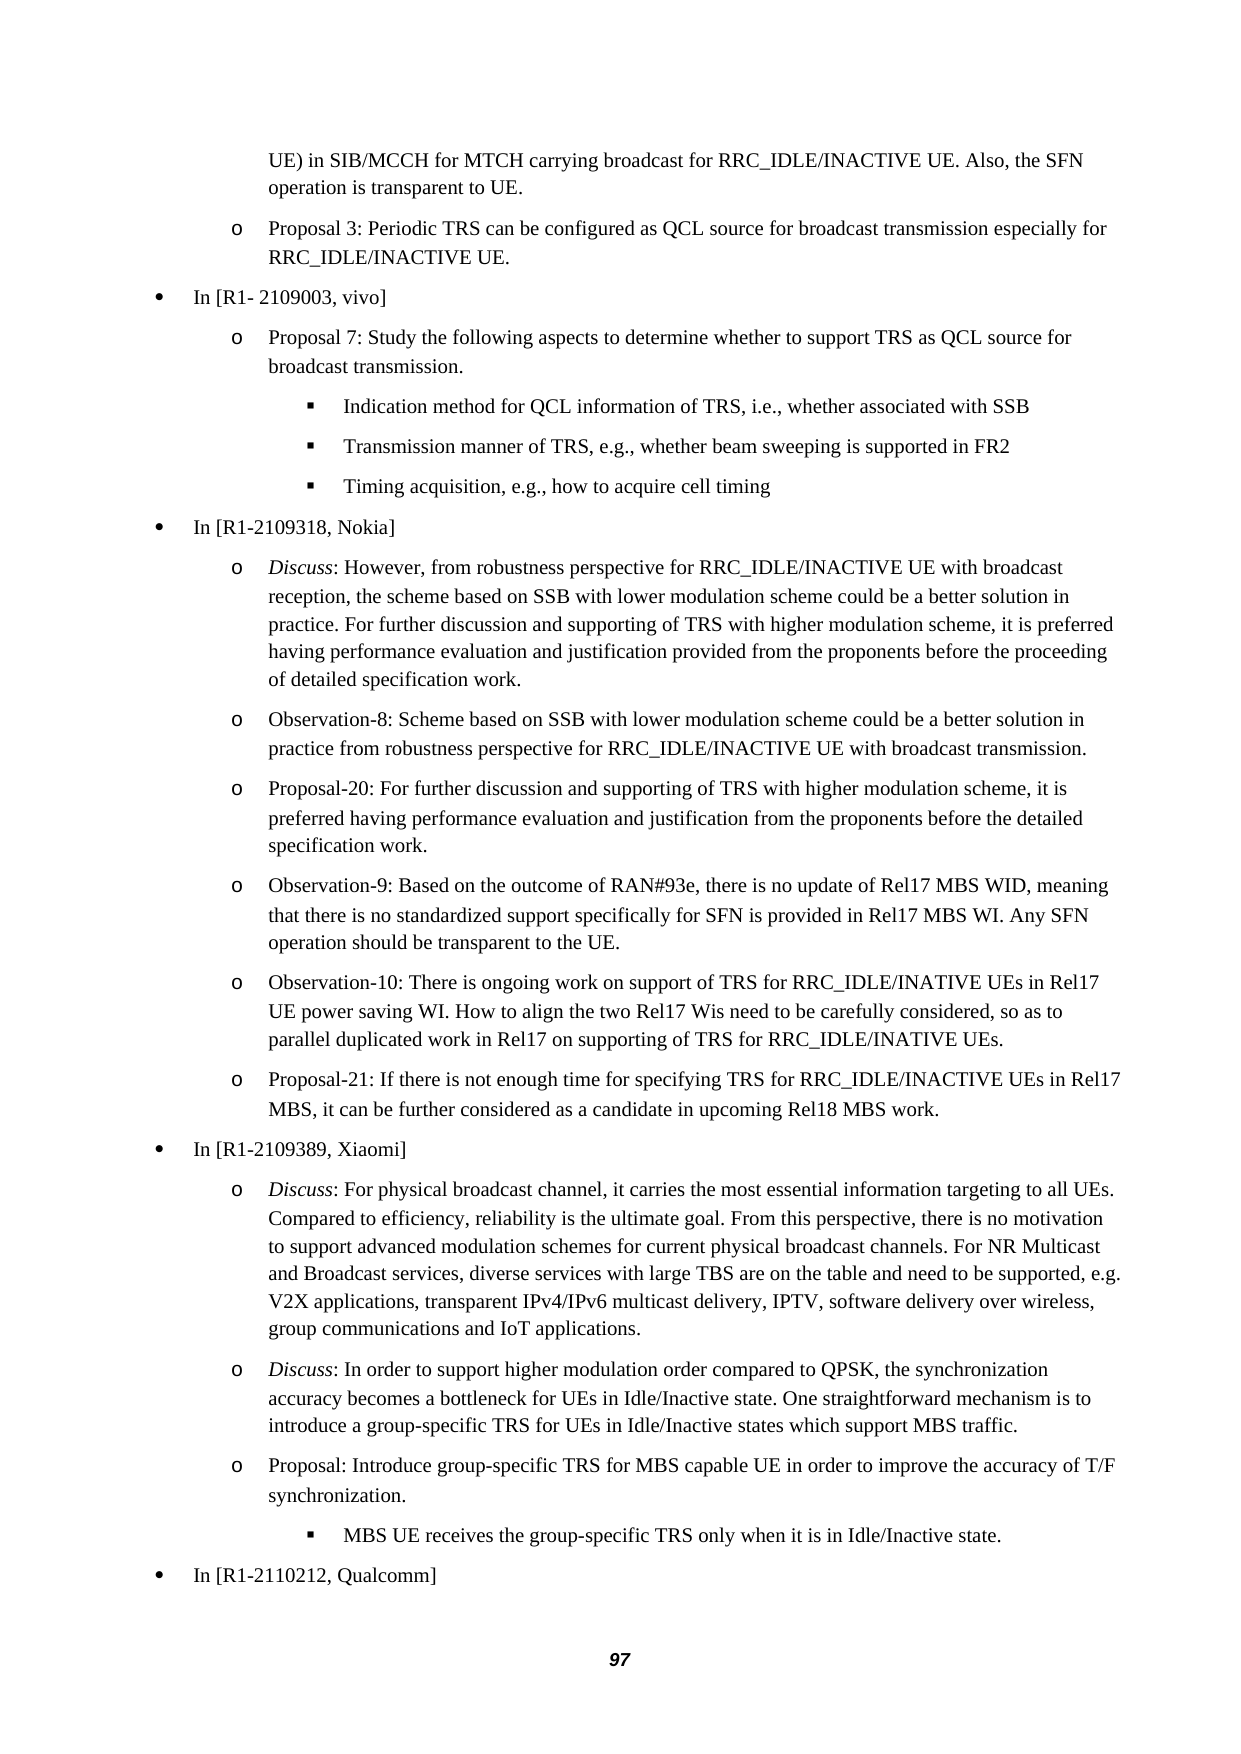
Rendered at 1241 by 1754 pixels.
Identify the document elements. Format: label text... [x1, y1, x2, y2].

list Observation-9: Based on the outcome of RAN#93e, there is no update of Rel17 MBS WID, meaning that there is no standardized support specifically for SFN is provided in Rel17 MBS WI. Any SFN operation should be transparent to the UE. [231, 873, 1122, 954]
list Proposal: Introduce group-specific TRS for MBS capable UE in order to improve the accuracy of T/F synchronization. [231, 1453, 1122, 1507]
list Proposal-20: For further discussion and supporting of TRS with higher modulation scheme, it is preferred having performance evaluation and justification from the proponents before the detailed specification work. [231, 776, 1122, 857]
list Observation-10: There is ongoing work on support of TRS for RRC_IDLE/INATIVE UEs in Rel17 UE power saving WI. How to align the two Rel17 Wis need to be carefully considered, so as to parallel duplicated work in Rel17 on supporting of TRS for RRC_IDLE/INATIVE UEs. [231, 970, 1122, 1051]
list Proposal-21: If there is not enough time for specifying TRS for RRC_IDLE/INACTIVE UEs in Rel17 MBS, it can be further considered as a candidate in upcoming Rel18 MBS work. [231, 1067, 1122, 1121]
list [231, 148, 1122, 199]
list Discuss: For physical broadcast channel, it carries the most essential information targeting to all UEs. Compared to efficiency, reliability is the ultimate goal. From this perspective, there is no motivation to support advanced modulation schemes for current physical broadcast channels. For NR Multicast and Broadcast services, diverse services with large TBS are on the table and need to be supported, e.g. V2X applications, transparent IPv4/IPv6 multicast delivery, IPTV, software delivery over wireless, group communications and IoT applications. [231, 1177, 1122, 1340]
list Transmission manner of TRS, e.g., whether beam sweeping is supported in FR2 [306, 434, 1122, 458]
list Discuss: However, from robustness perspective for RRC_IDLE/INACTIVE UE with broadcast reception, the scheme based on SSB with lower modulation scheme could be a better solution in practice. For further discussion and supporting of TRS with higher modulation scheme, it is preferred having performance evaluation and justification provided from the proponents before the proceeding of detailed specification work. [231, 555, 1122, 691]
list Observation-8: Scheme based on SSB with lower modulation scheme could be a better solution in practice from robustness perspective for RRC_IDLE/INACTIVE UE with broadcast transmission. [231, 707, 1122, 760]
list In [R1- 2109003, vivo] [156, 285, 1122, 309]
list In [R1-2109389, Xiaomi] [156, 1137, 1122, 1161]
list Proposal 7: Study the following aspects to determine whether to support TRS as QCL source for broadcast transmission. [231, 325, 1122, 378]
list Discuss: In order to support higher modulation order compared to QPSK, the synchronization accuracy becomes a bottleneck for UEs in Idle/Inactive state. One straightforward mechanism is to introduce a group-specific TRS for UEs in Idle/Inactive states which support MBS traffic. [231, 1356, 1122, 1437]
list In [R1-2109318, Nokia] [156, 514, 1122, 539]
list Indication method for QCL information of TRS, i.e., whether associated with SSB [306, 394, 1122, 418]
list Timing acquisition, e.g., how to acquire cell timing [306, 474, 1122, 498]
list In [R1-2110212, Qualcomm] [156, 1563, 1122, 1587]
list Proposal 3: Periodic TRS can be configured as QCL source for broadcast transmission especially for RRC_IDLE/INACTIVE UE. [231, 215, 1122, 269]
list MBS UE receives the group-specific TRS only when it is in Idle/Inactive state. [306, 1523, 1122, 1547]
